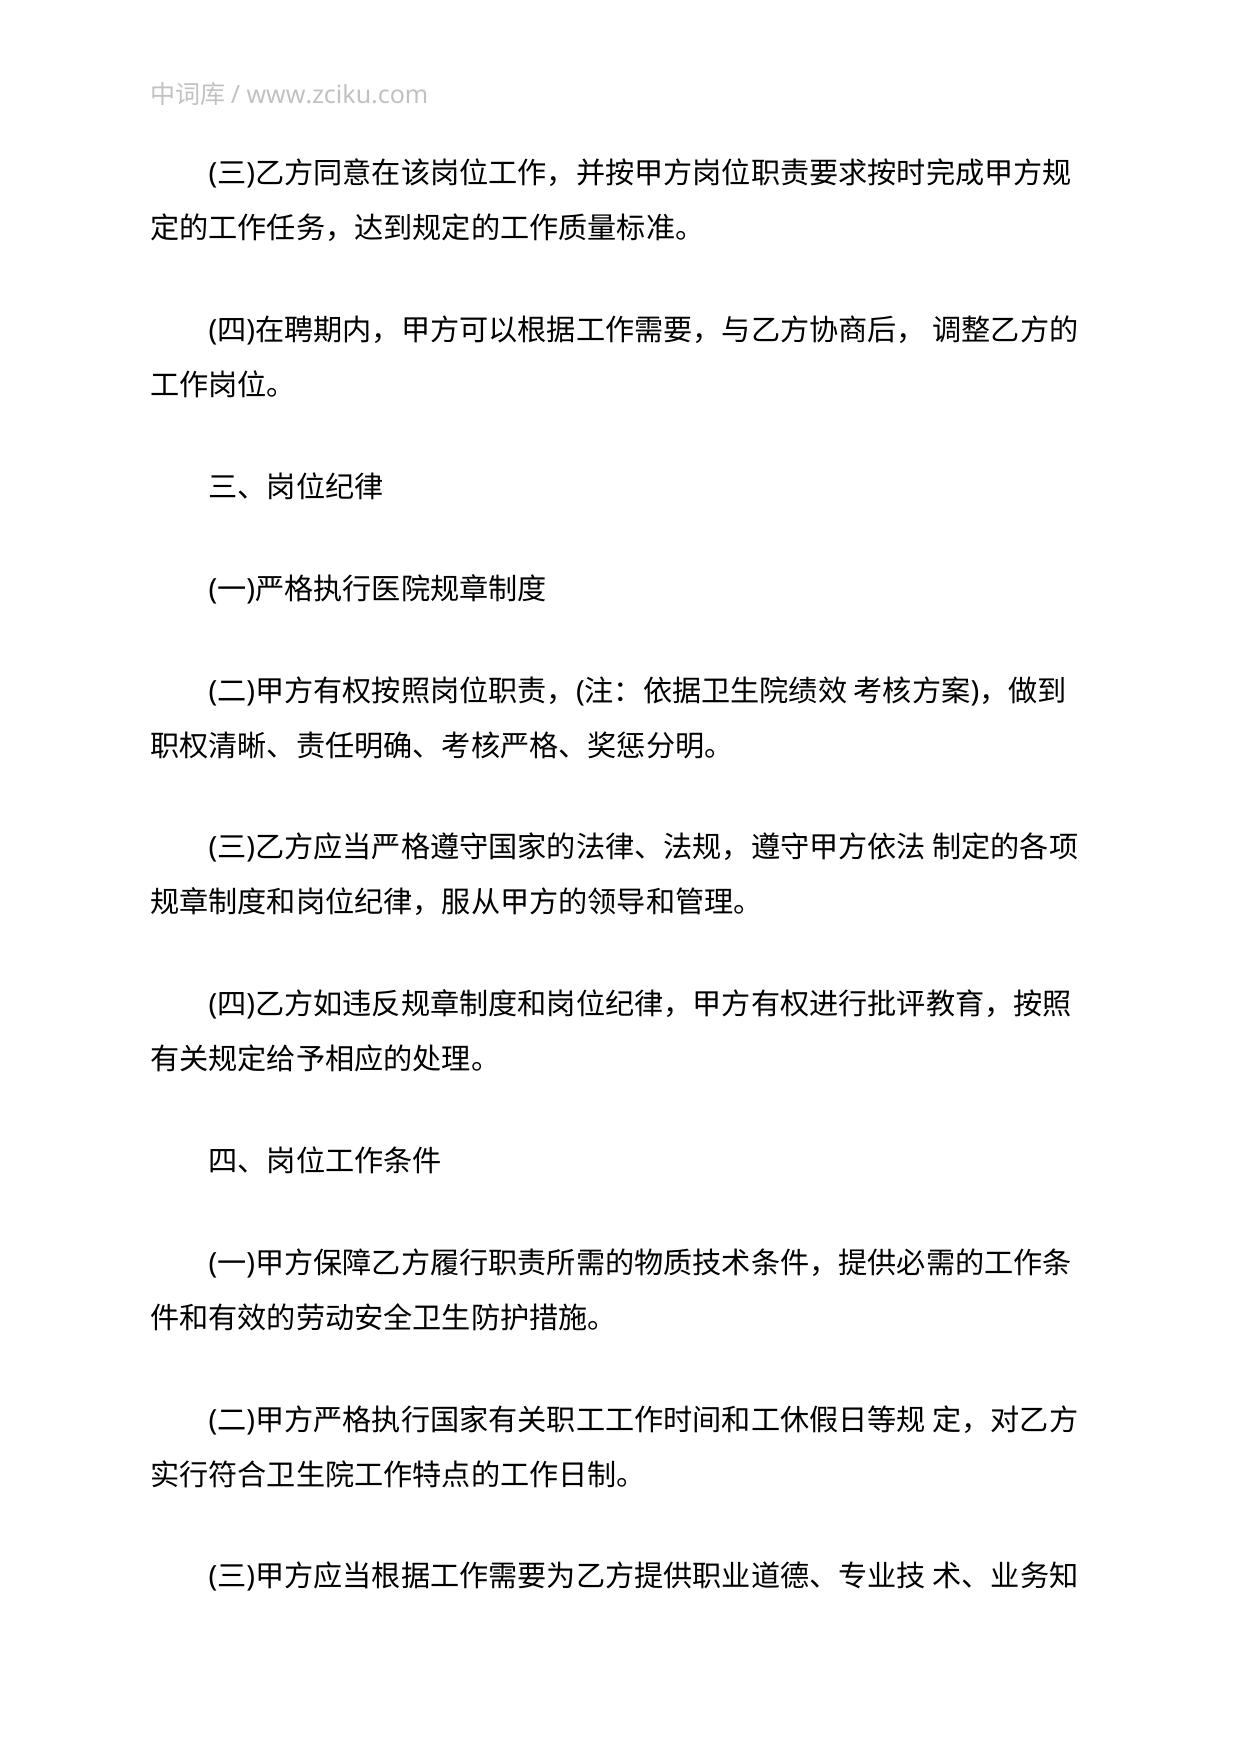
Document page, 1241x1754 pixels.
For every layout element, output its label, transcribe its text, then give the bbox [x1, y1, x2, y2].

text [150, 1553, 1090, 1595]
text (三)乙方同意在该岗位工作，并按甲方岗位职责要求按时完成甲方规定的工作任务，达到规定的工作质量标准。 [150, 150, 1090, 247]
text 四、岗位工作条件 [150, 1138, 1090, 1180]
text (二)甲方有权按照岗位职责，(注：依据卫生院绩效 考核方案)，做到职权清晰、责任明确、考核严格、奖惩分明。 [150, 667, 1090, 764]
text (四)在聘期内，甲方可以根据工作需要，与乙方协商后， 调整乙方的工作岗位。 [150, 307, 1090, 404]
text (四)乙方如违反规章制度和岗位纪律，甲方有权进行批评教育，按照有关规定给予相应的处理。 [150, 981, 1090, 1078]
text (二)甲方严格执行国家有关职工工作时间和工休假日等规 定，对乙方实行符合卫生院工作特点的工作日制。 [150, 1396, 1090, 1493]
text (一)甲方保障乙方履行职责所需的物质技术条件，提供必需的工作条件和有效的劳动安全卫生防护措施。 [150, 1239, 1090, 1337]
text (三)乙方应当严格遵守国家的法律、法规，遵守甲方依法 制定的各项规章制度和岗位纪律，服从甲方的领导和管理。 [150, 824, 1090, 921]
text 三、岗位纪律 [150, 463, 1090, 506]
text (一)严格执行医院规章制度 [150, 565, 1090, 608]
